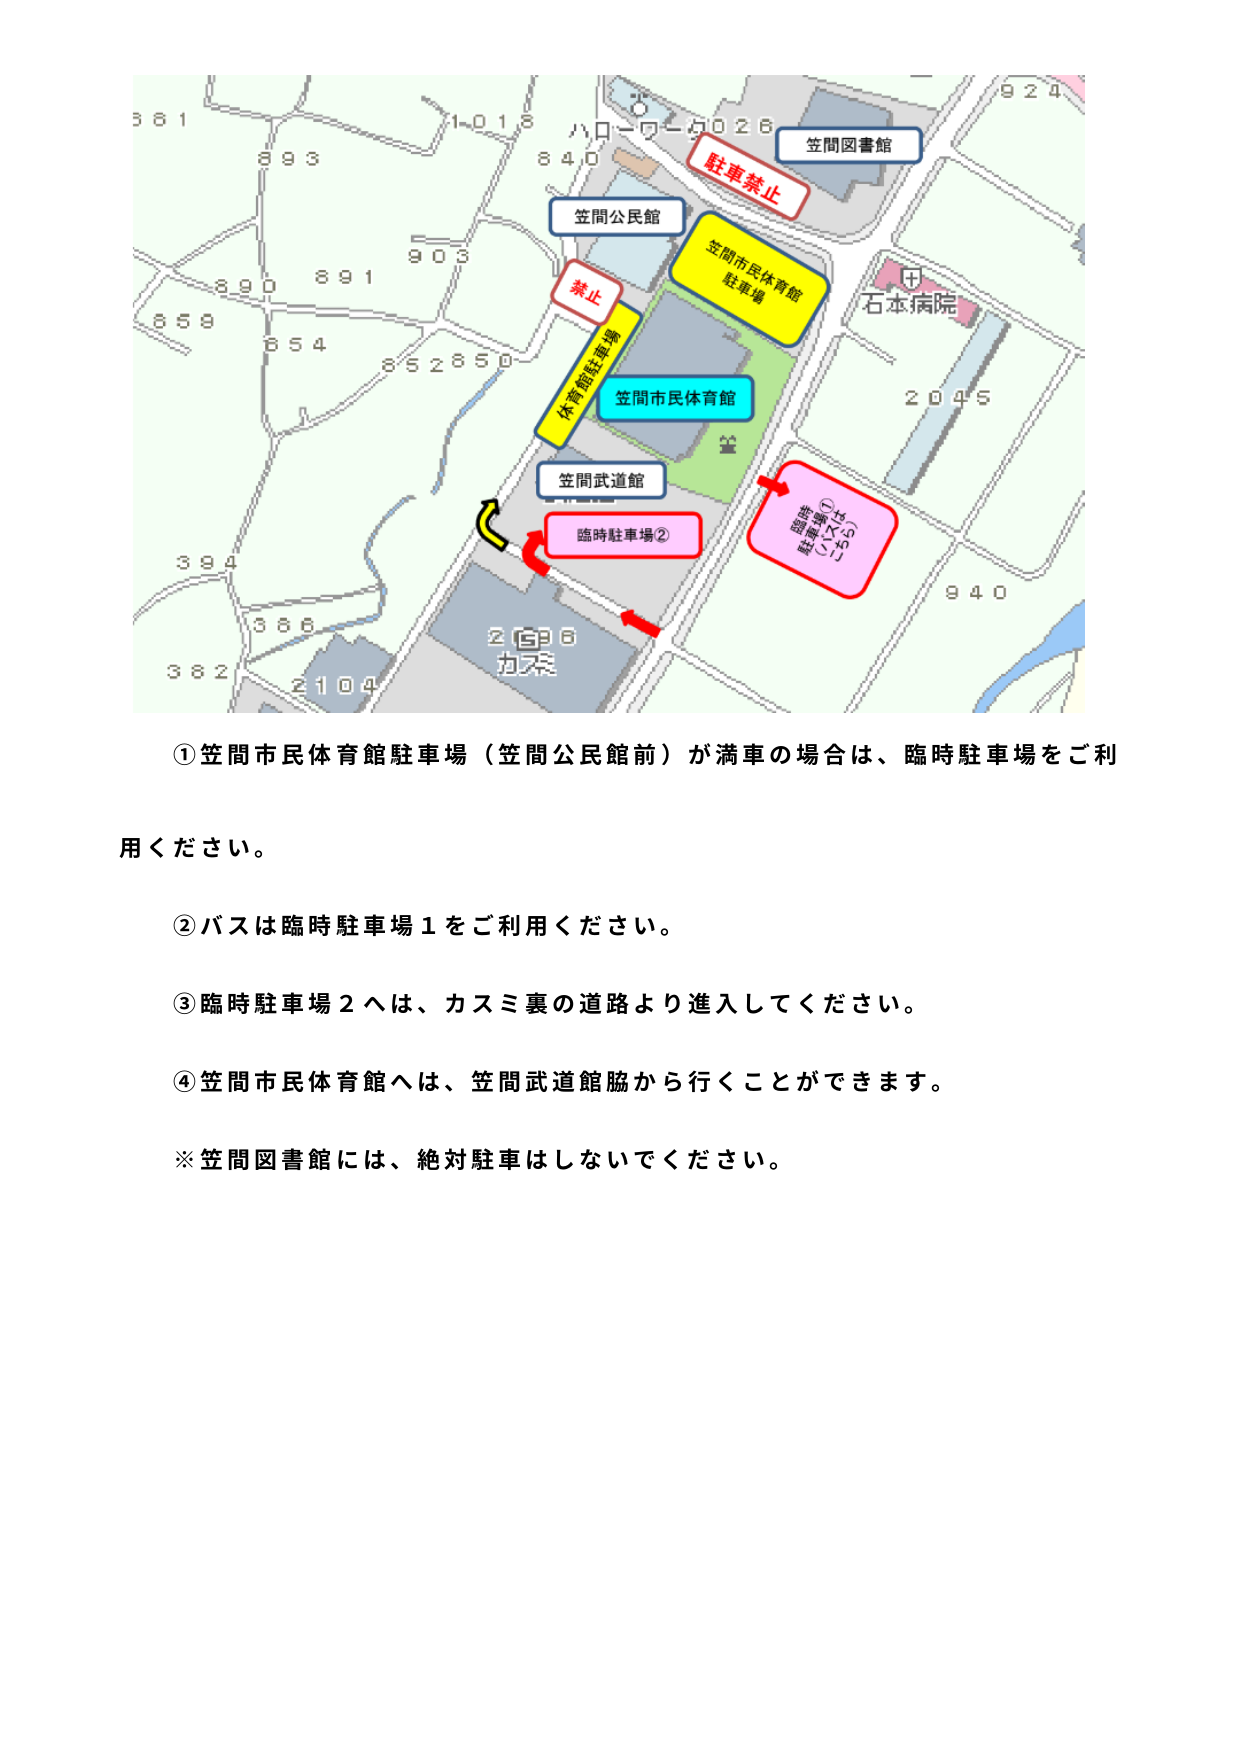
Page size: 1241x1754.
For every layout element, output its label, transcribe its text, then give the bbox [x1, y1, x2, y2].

text ②バスは臨時駐車場１をご利用ください。 [119, 893, 1121, 955]
text ④笠間市民体育館へは、笠間武道館脇から行くことができます。 [119, 1050, 1121, 1112]
picture [132, 75, 1085, 713]
text ③臨時駐車場２へは、カスミ裏の道路より進入してください。 [119, 972, 1121, 1033]
text ※笠間図書館には、絶対駐車はしないでください。 [119, 1128, 1121, 1190]
text ①笠間市民体育館駐車場（笠間公民館前）が満車の場合は、臨時駐車場をご利用ください。 [119, 723, 1121, 877]
